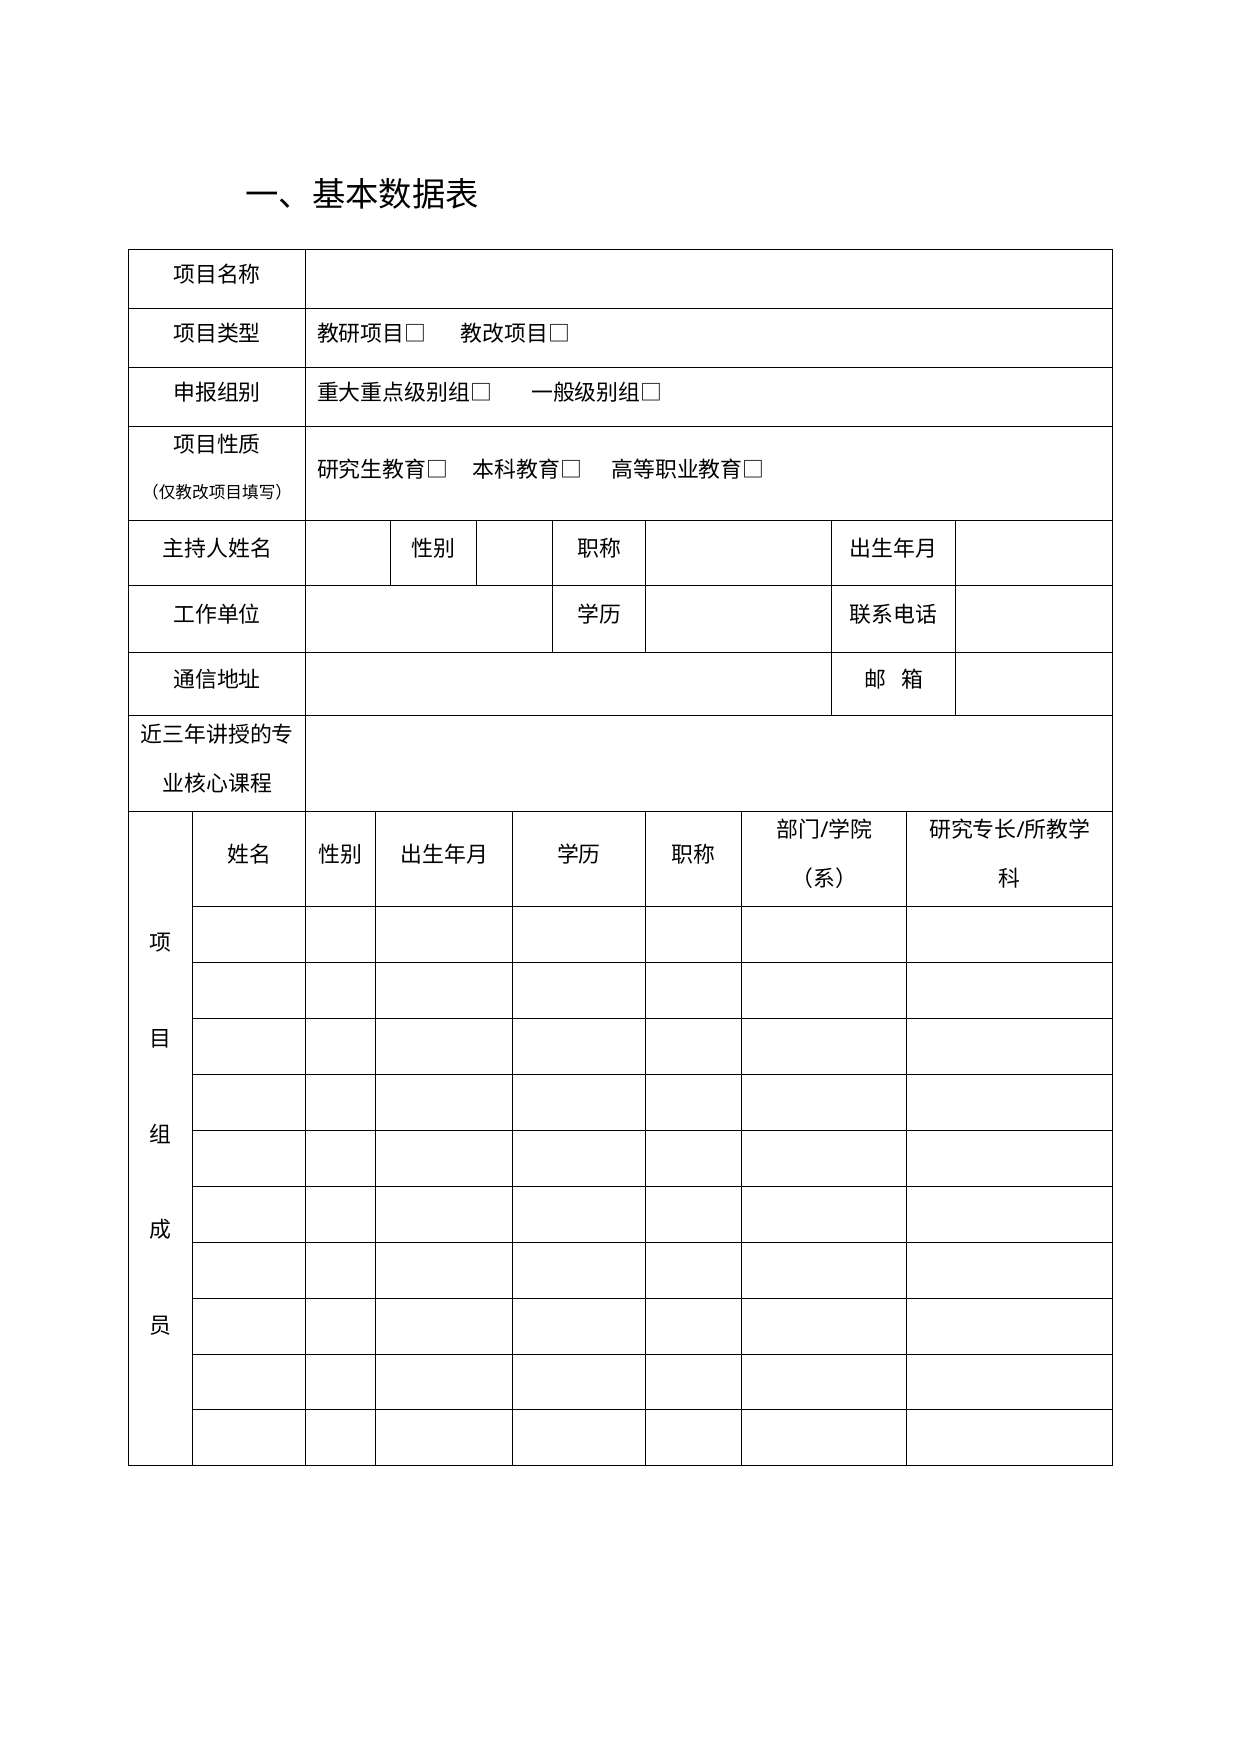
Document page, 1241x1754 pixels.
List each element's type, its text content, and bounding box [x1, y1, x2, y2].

table_cell [646, 907, 741, 962]
table_cell 职称 [553, 521, 645, 585]
table_cell 部门/学院（系） [742, 812, 906, 906]
table_cell 主持人姓名 [129, 521, 305, 585]
table_cell [306, 521, 390, 585]
table_cell [513, 1243, 645, 1297]
table_cell [193, 963, 305, 1018]
table_cell [646, 1187, 741, 1242]
table_cell [742, 1075, 906, 1130]
table_cell [742, 1355, 906, 1409]
table_cell [646, 1075, 741, 1130]
table_cell [193, 1075, 305, 1130]
table_cell 学历 [513, 812, 645, 906]
table_cell [513, 1410, 645, 1465]
table_cell [646, 1131, 741, 1186]
table_cell [742, 1299, 906, 1353]
table_cell 联系电话 [832, 586, 955, 652]
table_cell [193, 1410, 305, 1465]
table_cell [376, 1355, 512, 1409]
table_cell [742, 907, 906, 962]
table_cell [306, 1355, 375, 1409]
table_cell [376, 1131, 512, 1186]
table_cell [907, 1131, 1112, 1186]
table_cell [306, 1410, 375, 1465]
table_cell [306, 653, 831, 715]
table_cell 重大重点级别组□ 一般级别组□ [306, 368, 1112, 426]
table_cell [193, 1243, 305, 1297]
table_cell 项目性质 （仅教改项目填写） [129, 427, 305, 520]
table_cell [193, 1131, 305, 1186]
table_cell 教研项目□ 教改项目□ [306, 309, 1112, 367]
table_header [306, 250, 1112, 308]
table_cell 姓名 [193, 812, 305, 906]
table_cell [907, 907, 1112, 962]
table_cell 项目类型 [129, 309, 305, 367]
table_cell [376, 1243, 512, 1297]
table_cell [193, 1299, 305, 1353]
table_cell [513, 1019, 645, 1074]
table_cell [956, 653, 1112, 715]
text 一、基本数据表 [187, 160, 1053, 225]
table_cell 研究生教育□ 本科教育□ 高等职业教育□ [306, 427, 1112, 520]
table_cell [742, 1410, 906, 1465]
table_cell [376, 1187, 512, 1242]
table_cell [193, 1019, 305, 1074]
table_cell [376, 1075, 512, 1130]
table_cell [306, 1019, 375, 1074]
table_cell [956, 586, 1112, 652]
table_cell [742, 1243, 906, 1297]
table_cell [907, 963, 1112, 1018]
table_cell [193, 1355, 305, 1409]
table_cell 出生年月 [832, 521, 955, 585]
table_cell [907, 1355, 1112, 1409]
table_cell [306, 586, 552, 652]
table_cell [306, 1299, 375, 1353]
table_cell 近三年讲授的专业核心课程 [129, 716, 305, 811]
table_cell [513, 907, 645, 962]
table_cell [376, 1299, 512, 1353]
table_cell [513, 1131, 645, 1186]
table_cell [956, 521, 1112, 585]
table_cell [646, 1299, 741, 1353]
table_cell [742, 1187, 906, 1242]
table_cell [306, 907, 375, 962]
table_cell [376, 963, 512, 1018]
table_cell 性别 [306, 812, 375, 906]
table_cell [907, 1299, 1112, 1353]
table_cell [306, 1131, 375, 1186]
table_cell 职称 [646, 812, 741, 906]
table_cell 性别 [391, 521, 476, 585]
table_cell [513, 1355, 645, 1409]
table_cell [646, 963, 741, 1018]
table_cell [513, 1187, 645, 1242]
table_cell [193, 907, 305, 962]
table_cell [907, 1019, 1112, 1074]
table_cell [646, 1410, 741, 1465]
table_cell 项 目 组 成 员 [129, 812, 192, 1465]
table_cell [646, 1019, 741, 1074]
table_cell [193, 1187, 305, 1242]
table_cell 邮 箱 [832, 653, 955, 715]
table_cell [907, 1187, 1112, 1242]
table_cell [742, 1019, 906, 1074]
table_cell [907, 1243, 1112, 1297]
table_cell [742, 963, 906, 1018]
table_cell [513, 1299, 645, 1353]
table_cell [306, 1187, 375, 1242]
table_cell [376, 907, 512, 962]
table_cell [742, 1131, 906, 1186]
table_cell [477, 521, 552, 585]
table_cell [907, 1075, 1112, 1130]
table_header 项目名称 [129, 250, 305, 308]
table_cell 申报组别 [129, 368, 305, 426]
table_cell [513, 1075, 645, 1130]
table_cell [306, 716, 1112, 811]
table_cell [306, 1243, 375, 1297]
table_cell [646, 1243, 741, 1297]
table_cell [376, 1019, 512, 1074]
table_cell 研究专长/所教学科 [907, 812, 1112, 906]
table_cell 工作单位 [129, 586, 305, 652]
table_cell [907, 1410, 1112, 1465]
table_cell [646, 521, 831, 585]
table_cell [646, 586, 831, 652]
table_cell 通信地址 [129, 653, 305, 715]
table_cell [646, 1355, 741, 1409]
table_cell [376, 1410, 512, 1465]
table_cell [306, 1075, 375, 1130]
table_cell 出生年月 [376, 812, 512, 906]
table_cell [306, 963, 375, 1018]
table_cell 学历 [553, 586, 645, 652]
table_cell [513, 963, 645, 1018]
